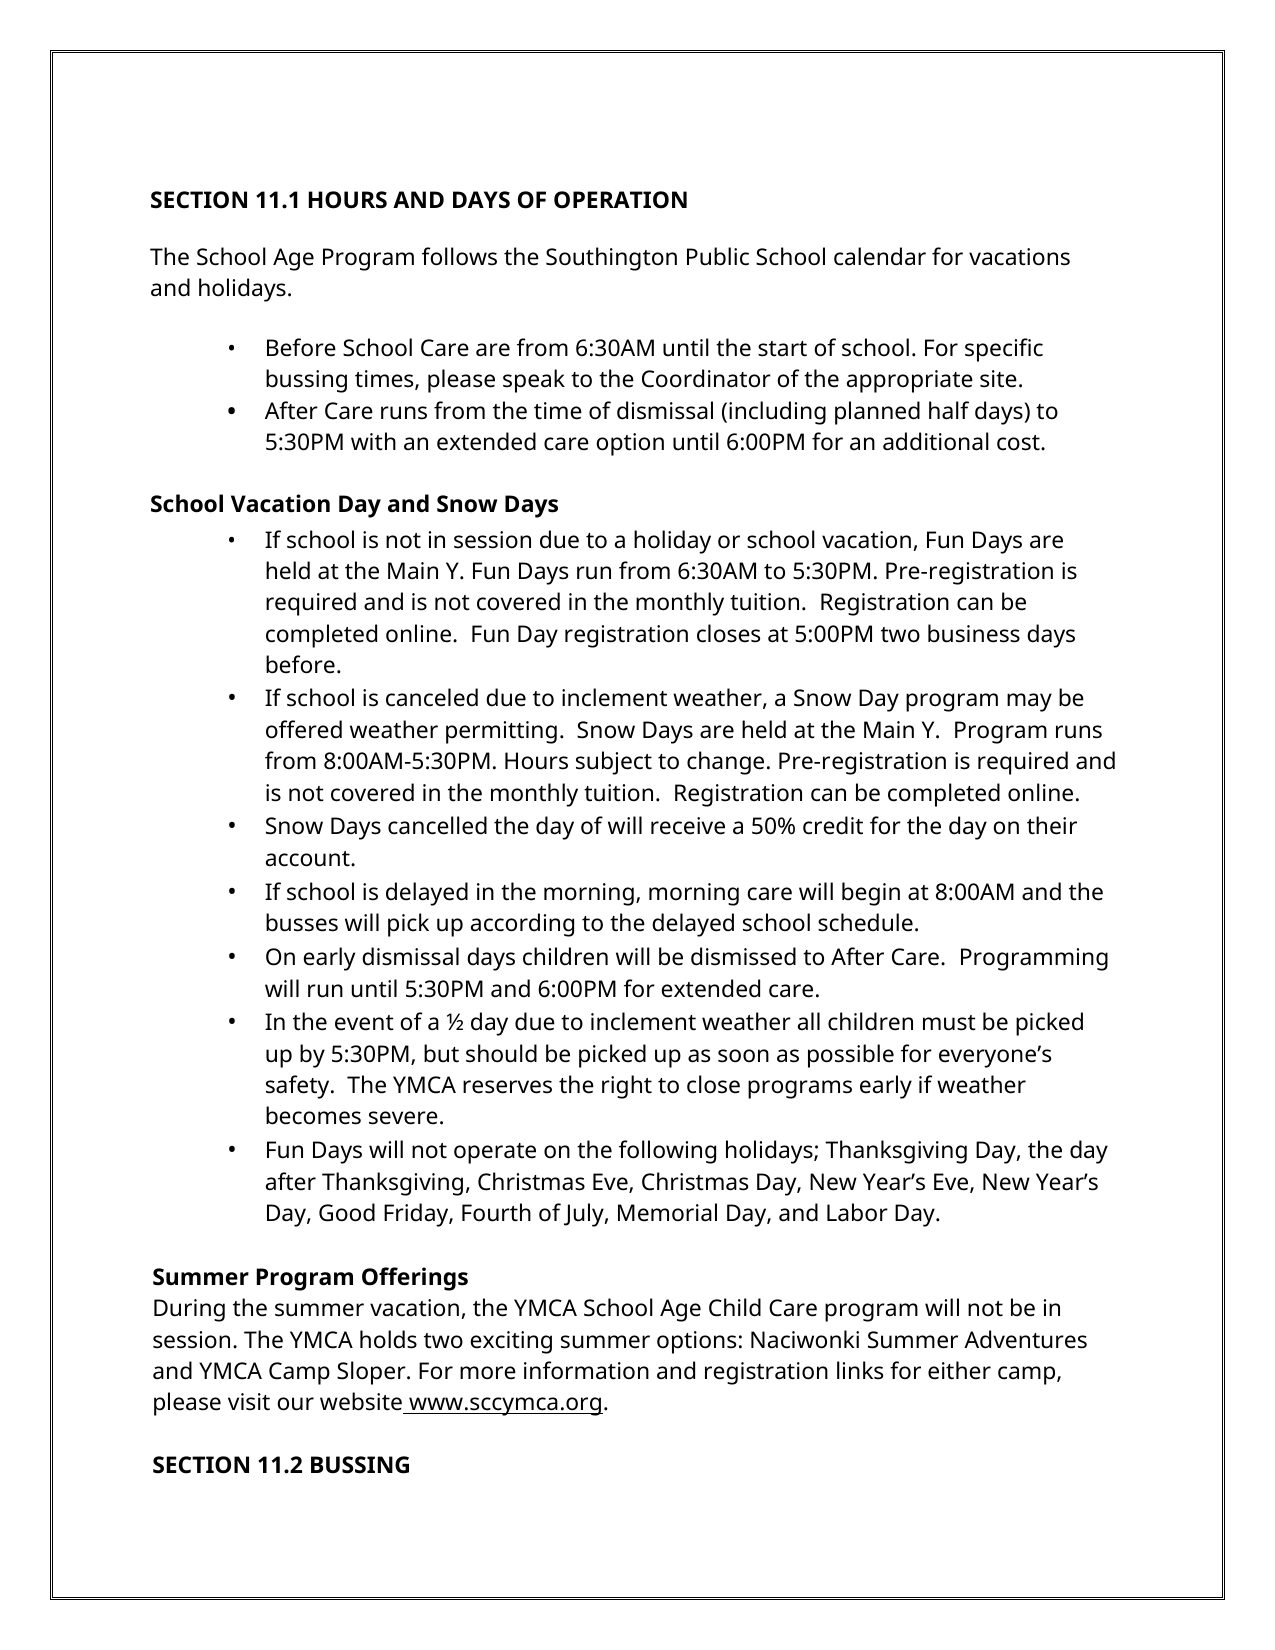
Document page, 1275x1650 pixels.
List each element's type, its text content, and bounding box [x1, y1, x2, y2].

list Before School Care are from 6:30AM until the start of school. For specific bussing times, please speak to the Coordinator of the appropriate site. [227, 332, 1125, 394]
text During the summer vacation, the YMCA School Age Child Care program will not be in session. The YMCA holds two exciting summer options: Naciwonki Summer Adventures and YMCA Camp Sloper. For more information and registration links for either camp, please visit our website www.sccymca.org. [152, 1292, 1117, 1417]
list On early dismissal days children will be dismissed to After Care. Programming will run until 5:30PM and 6:00PM for extended care. [227, 938, 1117, 1004]
list If school is delayed in the morning, morning care will begin at 8:00AM and the busses will pick up according to the delayed school schedule. [227, 873, 1117, 938]
list If school is canceled due to inclement weather, a Snow Day program may be offered weather permitting. Snow Days are held at the Main Y. Program runs from 8:00AM-5:30PM. Hours subject to change. Pre-registration is required and is not covered in the monthly tuition. Registration can be completed online. [227, 680, 1117, 808]
list In the event of a ½ day due to inclement weather all children must be picked up by 5:30PM, but should be picked up as soon as possible for everyone’s safety. The YMCA reserves the right to close programs early if weather becomes severe. [227, 1004, 1117, 1132]
text Section 11.1 Hours and Days of Operation [150, 184, 1125, 215]
text Summer Program Offerings [152, 1261, 1117, 1292]
list After Care runs from the time of dismissal (including planned half days) to 5:30PM with an extended care option until 6:00PM for an additional cost. [227, 394, 1125, 457]
text The School Age Program follows the Southington Public School calendar for vacations and holidays. [150, 241, 1117, 303]
list If school is not in session due to a holiday or school vacation, Fun Days are held at the Main Y. Fun Days run from 6:30AM to 5:30PM. Pre-registration is required and is not covered in the monthly tuition. Registration can be completed online. Fun Day registration closes at 5:00PM two business days before. [227, 524, 1117, 680]
list Snow Days cancelled the day of will receive a 50% credit for the day on their account. [227, 808, 1117, 873]
text School Vacation Day and Snow Days [150, 488, 1117, 519]
list Fun Days will not operate on the following holidays; Thanksgiving Day, the day after Thanksgiving, Christmas Eve, Christmas Day, New Year’s Eve, New Year’s Day, Good Friday, Fourth of July, Memorial Day, and Labor Day. [227, 1132, 1117, 1228]
text Section 11.2 Bussing [152, 1448, 1117, 1480]
